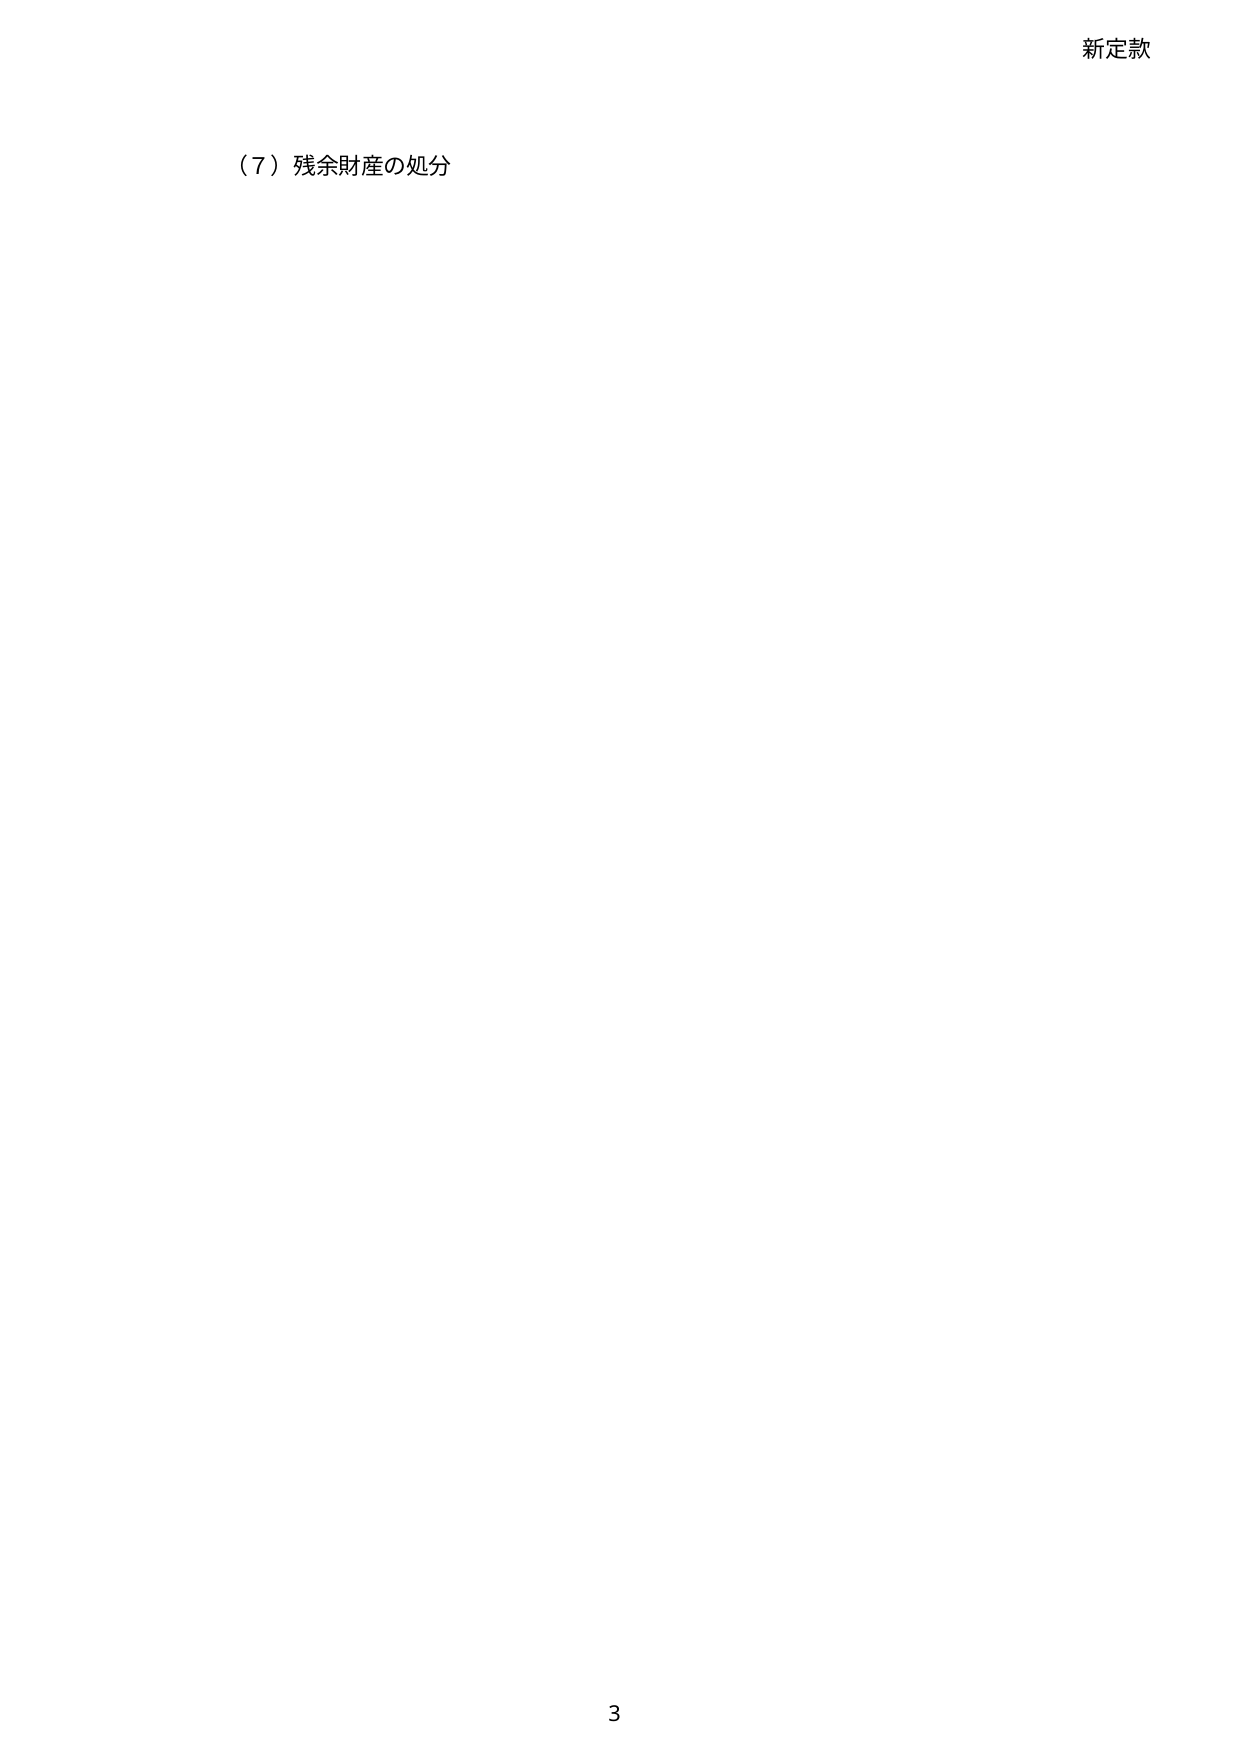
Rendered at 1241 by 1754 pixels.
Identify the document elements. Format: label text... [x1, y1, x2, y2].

text （７）残余財産の処分 [225, 148, 1151, 181]
